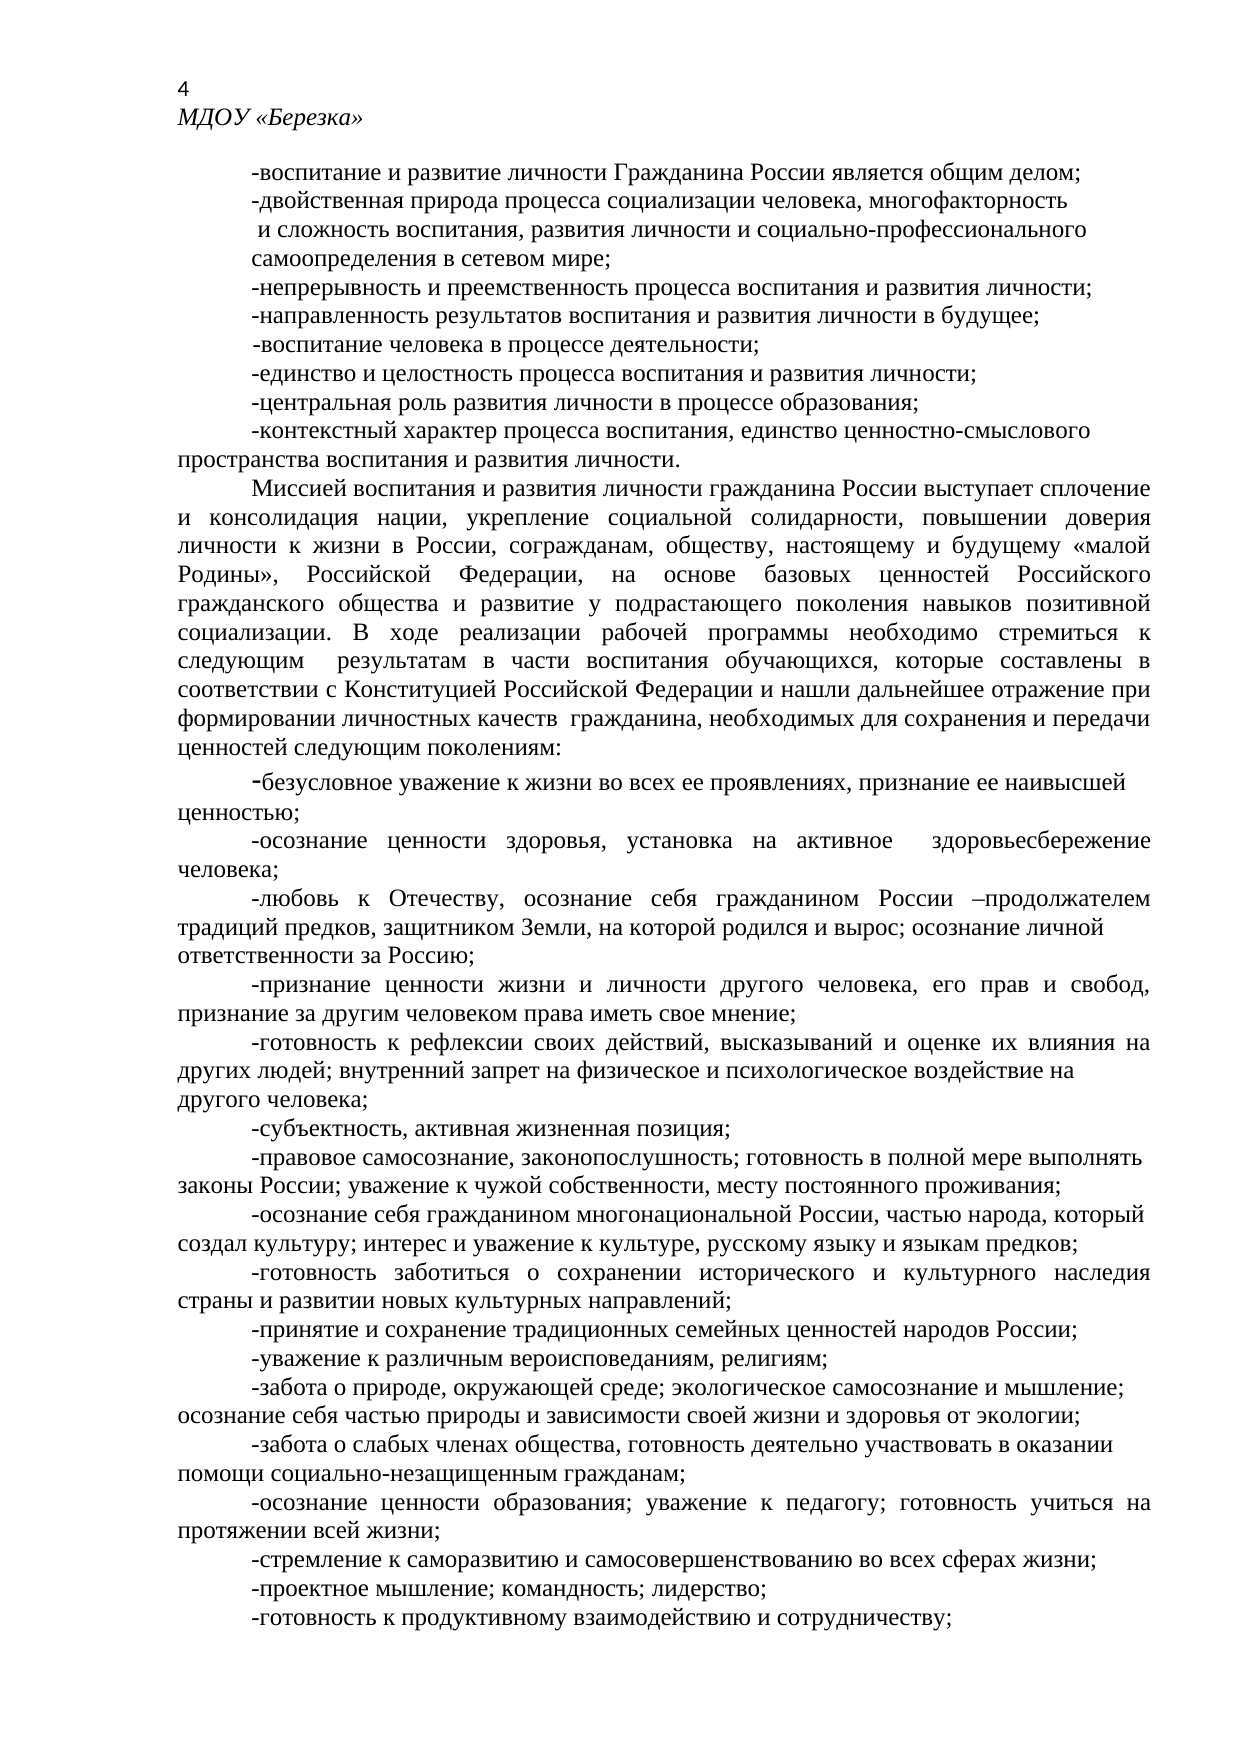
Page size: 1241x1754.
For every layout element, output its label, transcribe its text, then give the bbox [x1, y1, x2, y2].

text -любовь к Отечеству, осознание себя гражданином России –продолжателем традиций предков, защитником Земли, на которой родился и вырос; осознание личной [177, 883, 1152, 940]
text -стремление к саморазвитию и самосовершенствованию во всех сферах жизни; [177, 1544, 1152, 1573]
text -двойственная природа процесса социализации человека, многофакторность [177, 186, 1152, 214]
text и сложность воспитания, развития личности и социально-профессионального самоопределения в сетевом мире; [251, 214, 1152, 272]
text -направленность результатов воспитания и развития личности в будущее; [177, 301, 1152, 329]
text -контекстный характер процесса воспитания, единство ценностно-смыслового [177, 416, 1152, 444]
text -забота о природе, окружающей среде; экологическое самосознание и мышление; [177, 1372, 1152, 1400]
text -правовое самосознание, законопослушность; готовность в полной мере выполнять [177, 1142, 1152, 1170]
text другого человека; [177, 1084, 1152, 1113]
text -проектное мышление; командность; лидерство; [177, 1573, 1152, 1602]
text -готовность заботиться о сохранении исторического и культурного наследия страны и развитии новых культурных направлений; [177, 1257, 1152, 1314]
text -готовность к продуктивному взаимодействию и сотрудничеству; [177, 1602, 1152, 1630]
text -забота о слабых членах общества, готовность деятельно участвовать в оказании [177, 1429, 1152, 1458]
text -безусловное уважение к жизни во всех ее проявлениях, признание ее наивысшей [177, 761, 1152, 797]
text помощи социально-незащищенным гражданам; [177, 1458, 1152, 1487]
text -осознание себя гражданином многонациональной России, частью народа, который [177, 1199, 1152, 1228]
text -принятие и сохранение традиционных семейных ценностей народов России; [177, 1314, 1152, 1343]
text -осознание ценности образования; уважение к педагогу; готовность учиться на протяжении всей жизни; [177, 1487, 1152, 1544]
text -осознание ценности здоровья, установка на активное здоровьесбережение человека; [177, 825, 1152, 883]
text -готовность к рефлексии своих действий, высказываний и оценке их влияния на других людей; внутренний запрет на физическое и психологическое воздействие на [177, 1027, 1152, 1084]
text ценностью; [177, 797, 1152, 825]
text -воспитание и развитие личности Гражданина России является общим делом; [177, 157, 1152, 186]
text -признание ценности жизни и личности другого человека, его прав и свобод, признание за другим человеком права иметь свое мнение; [177, 969, 1152, 1027]
text осознание себя частью природы и зависимости своей жизни и здоровья от экологии; [177, 1400, 1152, 1429]
text ценностей следующим поколениям: [177, 732, 1152, 761]
text создал культуру; интерес и уважение к культуре, русскому языку и языкам предков; [177, 1228, 1152, 1257]
text пространства воспитания и развития личности. [177, 444, 1152, 473]
text -непрерывность и преемственность процесса воспитания и развития личности; [177, 272, 1152, 301]
text -воспитание человека в процессе деятельности; [177, 329, 1152, 358]
text законы России; уважение к чужой собственности, месту постоянного проживания; [177, 1170, 1152, 1199]
text Миссией воспитания и развития личности гражданина России выступает сплочение и консолидация нации, укрепление социальной солидарности, повышении доверия личности к жизни в России, согражданам, обществу, настоящему и будущему «малой Родины», Российской Федерации, на основе базовых ценностей Российского гражданского общества и развитие у подрастающего поколения навыков позитивной социализации. В ходе реализации рабочей программы необходимо стремиться к следующим результатам в части воспитания обучающихся, которые составлены в соответствии с Конституцией Российской Федерации и нашли дальнейшее отражение при формировании личностных качеств гражданина, необходимых для сохранения и передачи [177, 473, 1152, 732]
text -единство и целостность процесса воспитания и развития личности; [177, 358, 1152, 387]
text -центральная роль развития личности в процессе образования; [177, 387, 1152, 416]
text -субъектность, активная жизненная позиция; [177, 1113, 1152, 1142]
text -уважение к различным вероисповеданиям, религиям; [177, 1343, 1152, 1372]
text ответственности за Россию; [177, 940, 1152, 969]
